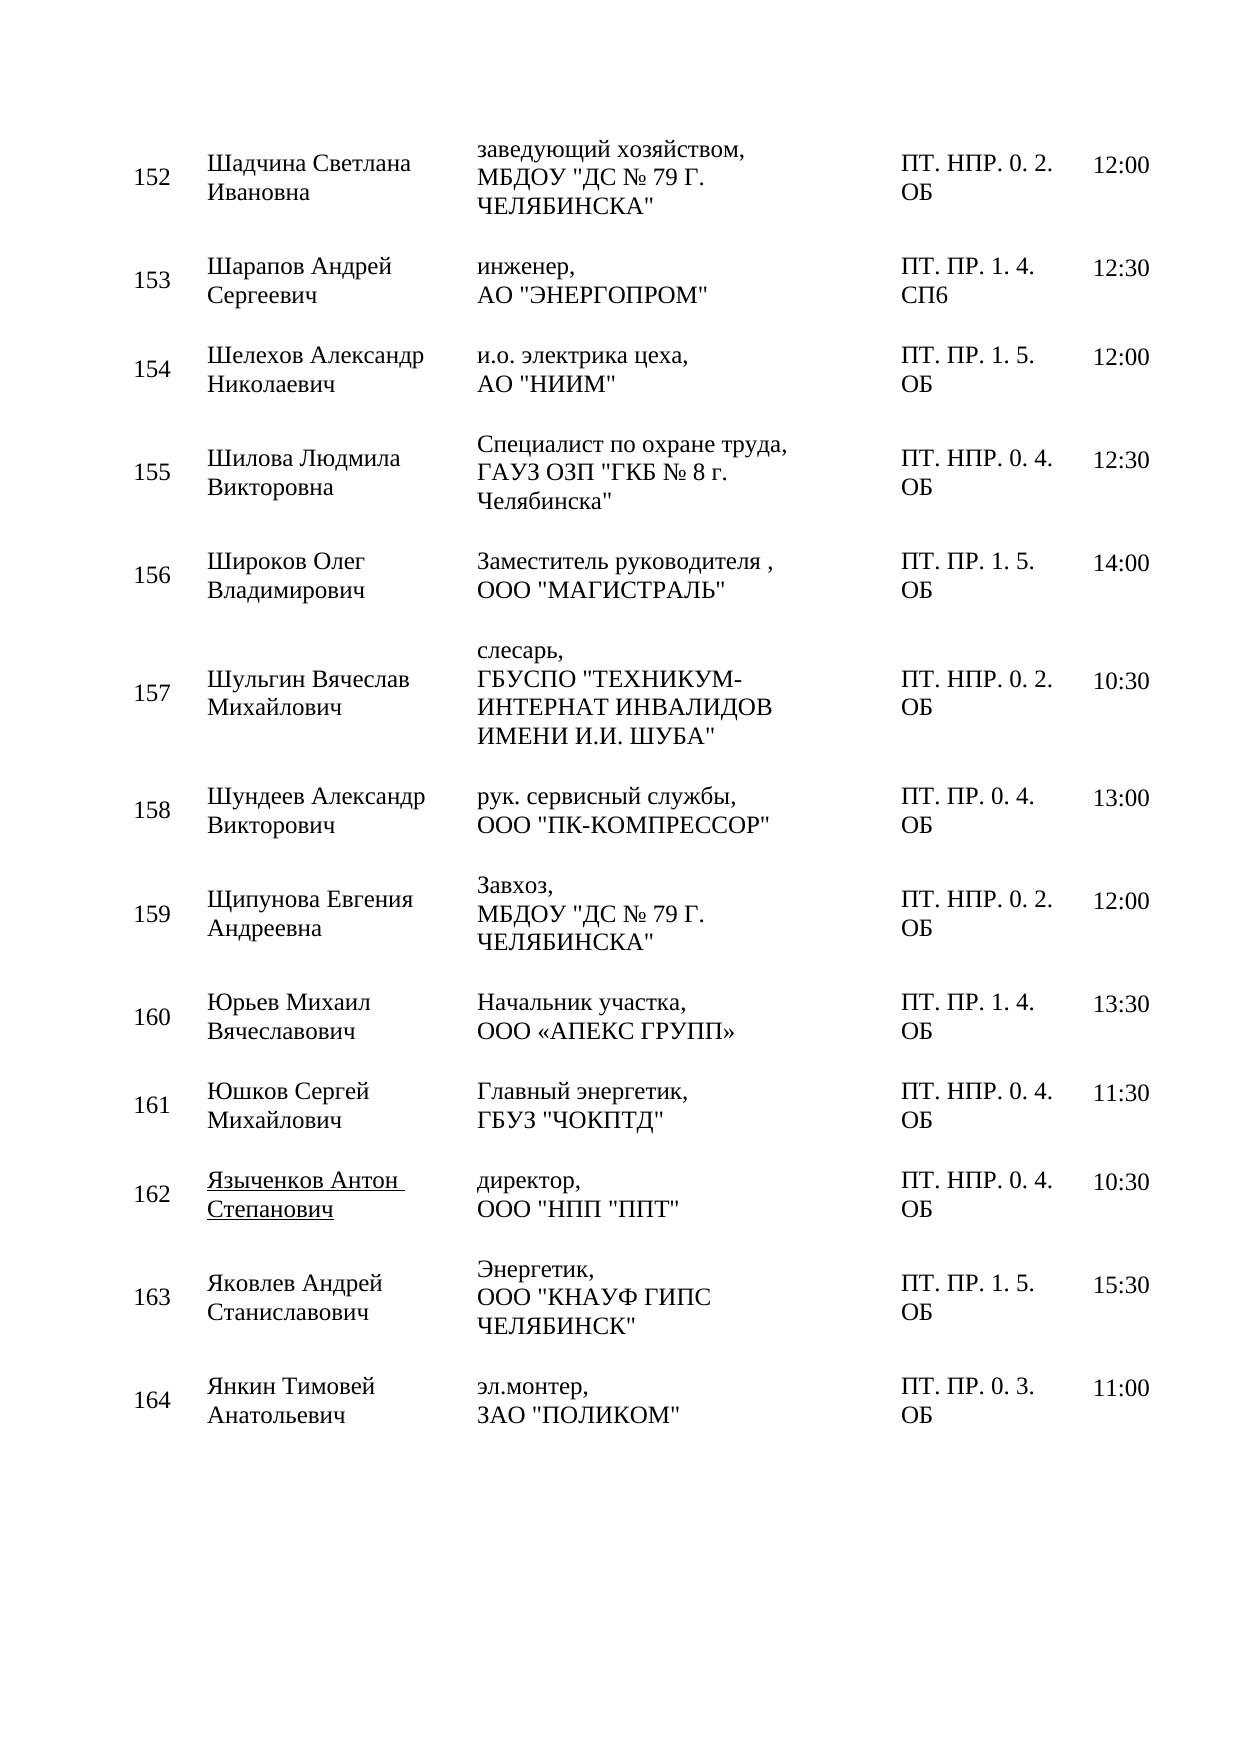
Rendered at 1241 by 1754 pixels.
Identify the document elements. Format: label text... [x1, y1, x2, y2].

table_cell Юшков Сергей Михайлович [191, 1061, 461, 1149]
table_cell и.о. электрика цеха, АО "НИИМ" [461, 324, 885, 413]
table_cell 154 [118, 324, 191, 413]
table_cell 160 [118, 972, 191, 1061]
table_cell директор, ООО "НПП "ППТ" [461, 1149, 885, 1238]
table_cell 13:00 [1077, 766, 1195, 854]
table_cell Шилова Людмила Викторовна [191, 413, 461, 531]
table_cell слесарь, ГБУСПО "ТЕХНИКУМ-ИНТЕРНАТ ИНВАЛИДОВ ИМЕНИ И.И. ШУБА" [461, 619, 885, 766]
table_cell 10:30 [1077, 1149, 1195, 1238]
table_cell 162 [118, 1149, 191, 1238]
table_cell Щипунова Евгения Андреевна [191, 854, 461, 972]
table_cell Завхоз, МБДОУ "ДС № 79 Г. ЧЕЛЯБИНСКА" [461, 854, 885, 972]
table_cell эл.монтер, ЗАО "ПОЛИКОМ" [461, 1356, 885, 1444]
table_cell ПТ. НПР. 0. 2. ОБ [885, 619, 1077, 766]
table_cell Шелехов Александр Николаевич [191, 324, 461, 413]
table_cell 11:30 [1077, 1061, 1195, 1149]
table_cell 158 [118, 766, 191, 854]
table_cell ПТ. ПР. 1. 5. ОБ [885, 324, 1077, 413]
table_cell заведующий хозяйством, МБДОУ "ДС № 79 Г. ЧЕЛЯБИНСКА" [461, 118, 885, 236]
table_cell 12:00 [1077, 854, 1195, 972]
table_cell 161 [118, 1061, 191, 1149]
table_cell 12:30 [1077, 413, 1195, 531]
table_cell ПТ. ПР. 1. 4. ОБ [885, 972, 1077, 1061]
table_cell 10:30 [1077, 619, 1195, 766]
table_cell 157 [118, 619, 191, 766]
table_cell инженер, АО "ЭНЕРГОПРОМ" [461, 236, 885, 324]
table_cell 14:00 [1077, 531, 1195, 619]
table_cell Специалист по охране труда, ГАУЗ ОЗП "ГКБ № 8 г. Челябинска" [461, 413, 885, 531]
table_cell Шульгин Вячеслав Михайлович [191, 619, 461, 766]
table_cell 12:00 [1077, 118, 1195, 236]
table_cell ПТ. НПР. 0. 4. ОБ [885, 413, 1077, 531]
table_cell Заместитель руководителя , ООО "МАГИСТРАЛЬ" [461, 531, 885, 619]
table_cell 15:30 [1077, 1238, 1195, 1356]
table_cell 156 [118, 531, 191, 619]
table_cell ПТ. ПР. 1. 5. ОБ [885, 1238, 1077, 1356]
table_cell Шарапов Андрей Сергеевич [191, 236, 461, 324]
table_cell 12:30 [1077, 236, 1195, 324]
table_cell ПТ. НПР. 0. 2. ОБ [885, 854, 1077, 972]
table_cell Шадчина Светлана Ивановна [191, 118, 461, 236]
table_cell 11:00 [1077, 1356, 1195, 1444]
table_cell Юрьев Михаил Вячеславович [191, 972, 461, 1061]
table_cell ПТ. НПР. 0. 4. ОБ [885, 1061, 1077, 1149]
table_cell рук. сервисный службы, ООО "ПК-КОМПРЕССОР" [461, 766, 885, 854]
table_cell ПТ. НПР. 0. 2. ОБ [885, 118, 1077, 236]
table_cell ПТ. ПР. 1. 5. ОБ [885, 531, 1077, 619]
table_cell 155 [118, 413, 191, 531]
table_cell 152 [118, 118, 191, 236]
table_cell Шундеев Александр Викторович [191, 766, 461, 854]
table_cell Начальник участка, ООО «АПЕКС ГРУПП» [461, 972, 885, 1061]
table_cell Главный энергетик, ГБУЗ "ЧОКПТД" [461, 1061, 885, 1149]
table_cell 159 [118, 854, 191, 972]
table_cell Янкин Тимовей Анатольевич [191, 1356, 461, 1444]
table_cell Яковлев Андрей Станиславович [191, 1238, 461, 1356]
table_cell 12:00 [1077, 324, 1195, 413]
table_cell ПТ. ПР. 0. 4. ОБ [885, 766, 1077, 854]
table_cell ПТ. ПР. 1. 4. СП6 [885, 236, 1077, 324]
table_cell Языченков Антон Степанович [191, 1149, 461, 1238]
table_cell Энергетик, ООО "КНАУФ ГИПС ЧЕЛЯБИНСК" [461, 1238, 885, 1356]
table_cell 13:30 [1077, 972, 1195, 1061]
table_cell 163 [118, 1238, 191, 1356]
table_cell ПТ. НПР. 0. 4. ОБ [885, 1149, 1077, 1238]
table_cell 153 [118, 236, 191, 324]
table_cell 164 [118, 1356, 191, 1444]
table_cell Широков Олег Владимирович [191, 531, 461, 619]
table_cell ПТ. ПР. 0. 3. ОБ [885, 1356, 1077, 1444]
